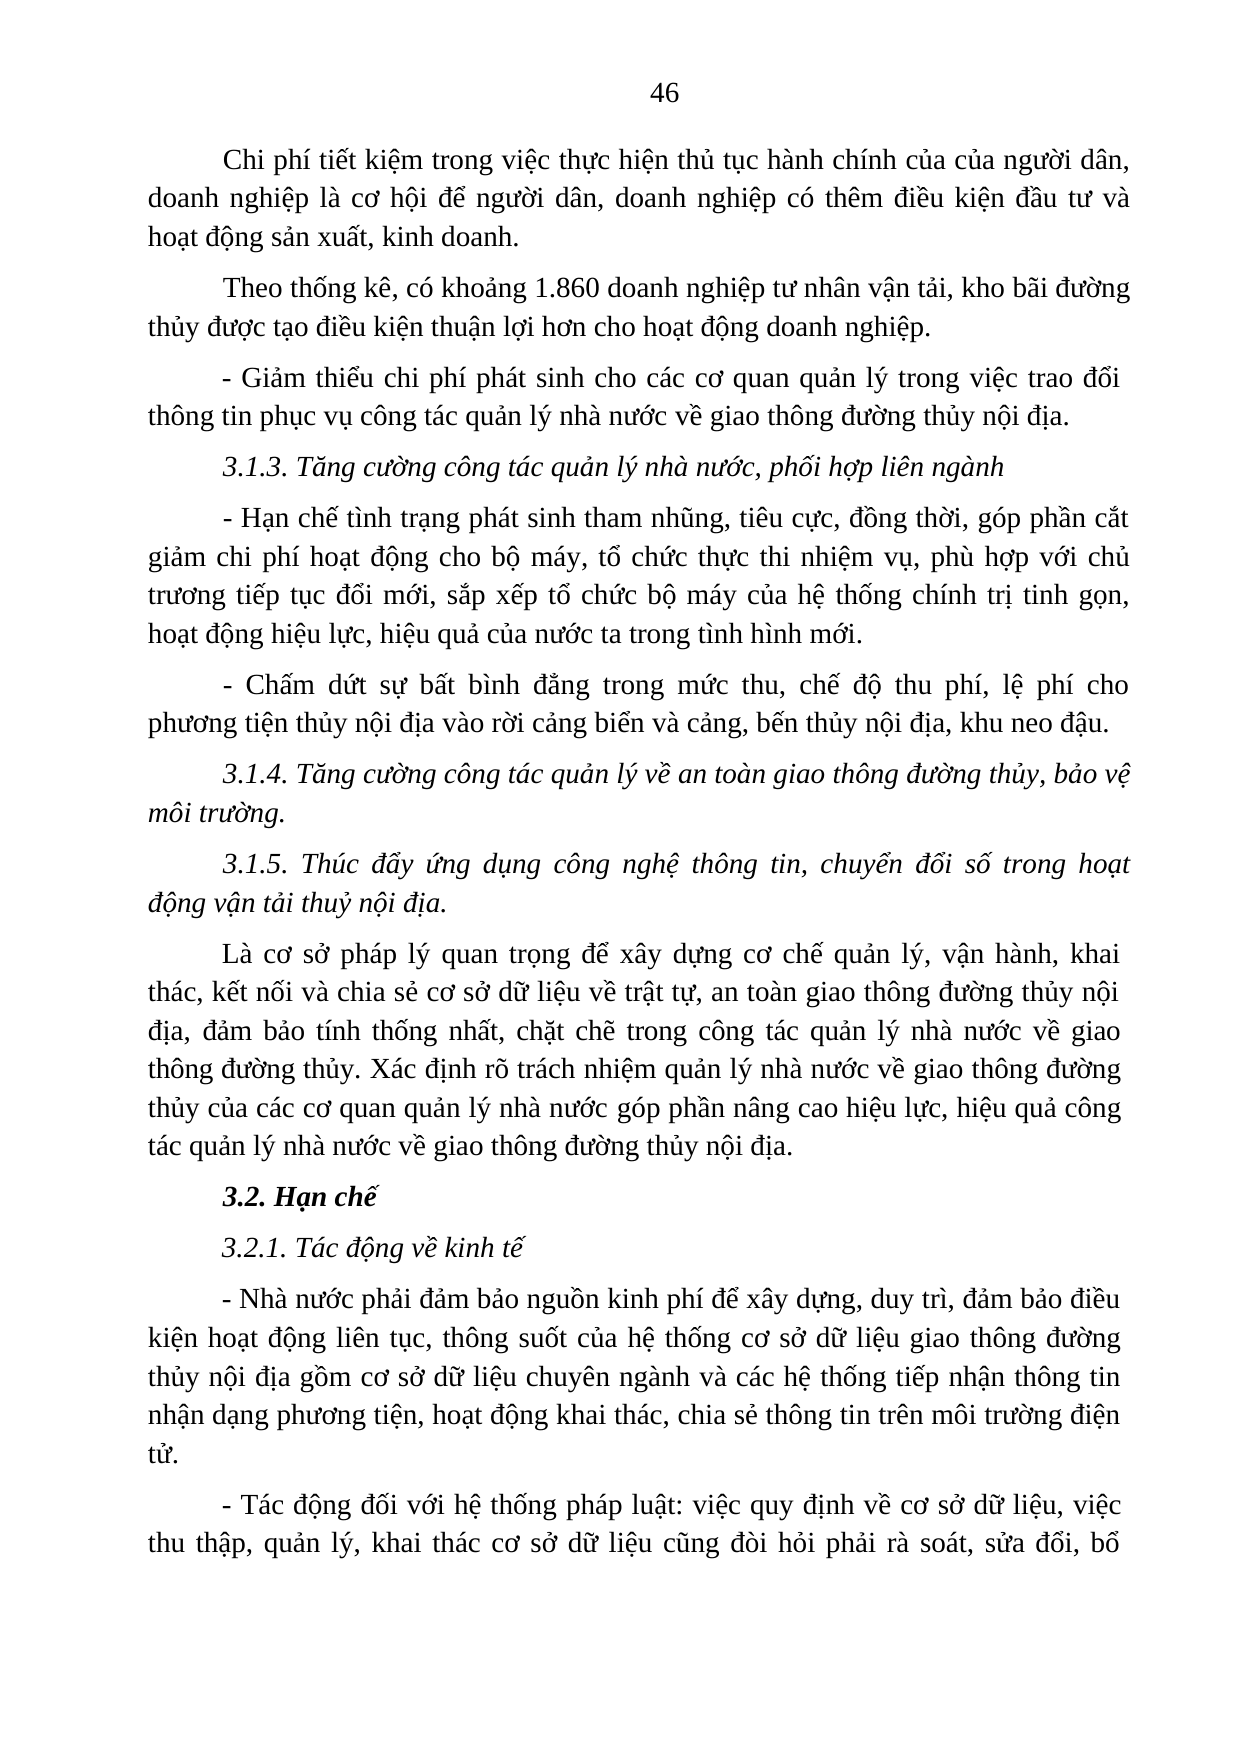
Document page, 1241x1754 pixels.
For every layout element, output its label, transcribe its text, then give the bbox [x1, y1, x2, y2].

text - Hạn chế tình trạng phát sinh tham nhũng, tiêu cực, đồng thời, góp phần cắt giảm chi phí hoạt động cho bộ máy, tổ chức thực thi nhiệm vụ, phù hợp với chủ trương tiếp tục đổi mới, sắp xếp tổ chức bộ máy của hệ thống chính trị tinh gọn, hoạt động hiệu lực, hiệu quả của nước ta trong tình hình mới. [148, 500, 1131, 649]
text Theo thống kê, có khoảng 1.860 doanh nghiệp tư nhân vận tải, kho bãi đường thủy được tạo điều kiện thuận lợi hơn cho hoạt động doanh nghiệp. [148, 270, 1131, 342]
text 3.2. Hạn chế [148, 1179, 1131, 1213]
text - Giảm thiểu chi phí phát sinh cho các cơ quan quản lý trong việc trao đổi thông tin phục vụ công tác quản lý nhà nước về giao thông đường thủy nội địa. [148, 360, 1122, 432]
text - Nhà nước phải đảm bảo nguồn kinh phí để xây dựng, duy trì, đảm bảo điều kiện hoạt động liên tục, thông suốt của hệ thống cơ sở dữ liệu giao thông đường thủy nội địa gồm cơ sở dữ liệu chuyên ngành và các hệ thống tiếp nhận thông tin nhận dạng phương tiện, hoạt động khai thác, chia sẻ thông tin trên môi trường điện tử. [148, 1282, 1122, 1469]
text Là cơ sở pháp lý quan trọng để xây dựng cơ chế quản lý, vận hành, khai thác, kết nối và chia sẻ cơ sở dữ liệu về trật tự, an toàn giao thông đường thủy nội địa, đảm bảo tính thống nhất, chặt chẽ trong công tác quản lý nhà nước về giao thông đường thủy. Xác định rõ trách nhiệm quản lý nhà nước về giao thông đường thủy của các cơ quan quản lý nhà nước góp phần nâng cao hiệu lực, hiệu quả công tác quản lý nhà nước về giao thông đường thủy nội địa. [148, 936, 1122, 1162]
text 3.1.3. Tăng cường công tác quản lý nhà nước, phối hợp liên ngành [148, 449, 1131, 483]
text Chi phí tiết kiệm trong việc thực hiện thủ tục hành chính của của người dân, doanh nghiệp là cơ hội để người dân, doanh nghiệp có thêm điều kiện đầu tư và hoạt động sản xuất, kinh doanh. [148, 142, 1131, 253]
text 3.1.5. Thúc đẩy ứng dụng công nghệ thông tin, chuyển đổi số trong hoạt động vận tải thuỷ nội địa. [148, 846, 1131, 918]
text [148, 1487, 1122, 1559]
text 3.1.4. Tăng cường công tác quản lý về an toàn giao thông đường thủy, bảo vệ môi trường. [148, 757, 1131, 829]
text 3.2.1. Tác động về kinh tế [148, 1231, 1122, 1264]
text - Chấm dứt sự bất bình đẳng trong mức thu, chế độ thu phí, lệ phí cho phương tiện thủy nội địa vào rời cảng biển và cảng, bến thủy nội địa, khu neo đậu. [148, 667, 1131, 739]
